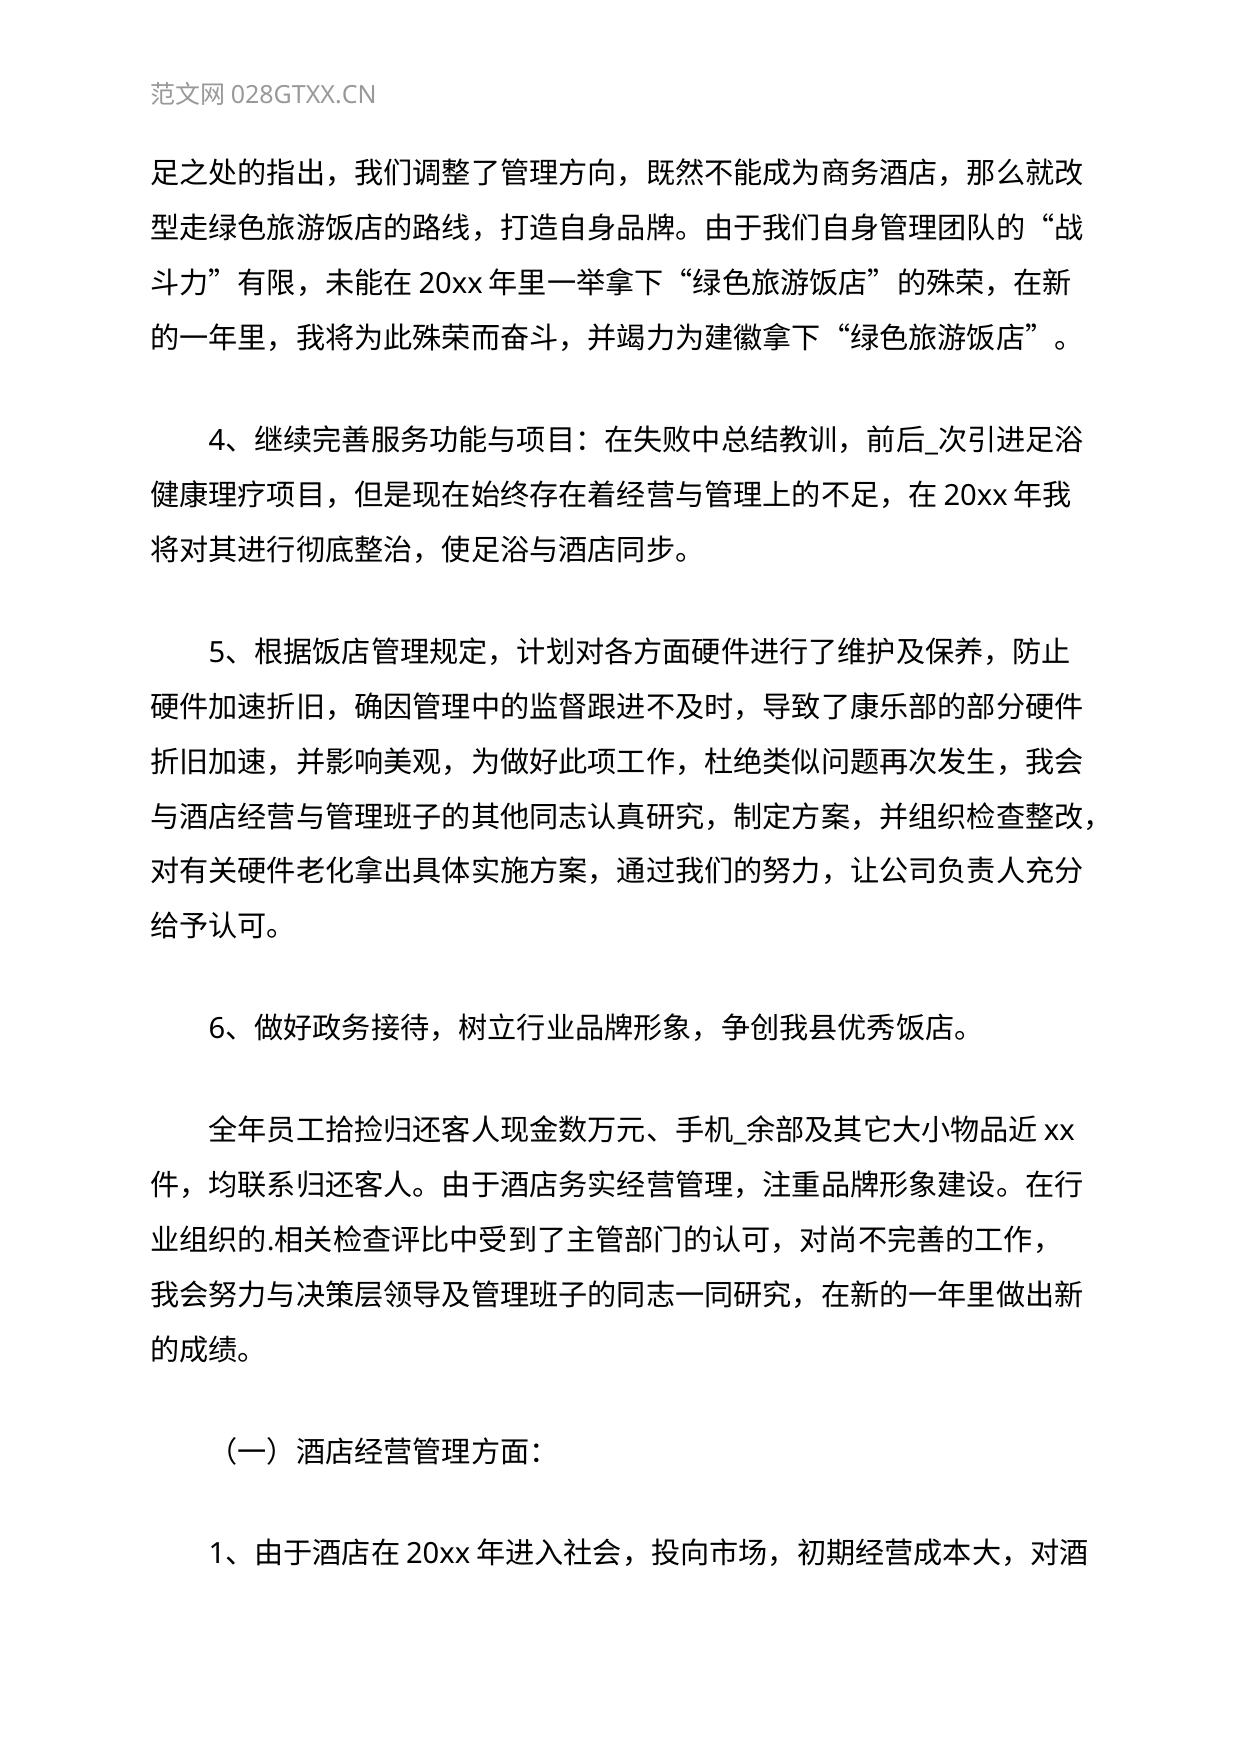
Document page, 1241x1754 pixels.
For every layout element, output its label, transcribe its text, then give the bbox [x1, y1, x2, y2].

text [150, 150, 1090, 357]
text 6、做好政务接待，树立行业品牌形象，争创我县优秀饭店。 [150, 1005, 1090, 1047]
text 5、根据饭店管理规定，计划对各方面硬件进行了维护及保养，防止硬件加速折旧，确因管理中的监督跟进不及时，导致了康乐部的部分硬件折旧加速，并影响美观，为做好此项工作，杜绝类似问题再次发生，我会与酒店经营与管理班子的其他同志认真研究，制定方案，并组织检查整改，对有关硬件老化拿出具体实施方案，通过我们的努力，让公司负责人充分给予认可。 [150, 628, 1090, 945]
text （一）酒店经营管理方面： [150, 1428, 1090, 1471]
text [150, 1530, 1090, 1572]
text 4、继续完善服务功能与项目：在失败中总结教训，前后_次引进足浴健康理疗项目，但是现在始终存在着经营与管理上的不足，在20xx年我将对其进行彻底整治，使足浴与酒店同步。 [150, 417, 1090, 569]
text 全年员工拾捡归还客人现金数万元、手机_余部及其它大小物品近xx件，均联系归还客人。由于酒店务实经营管理，注重品牌形象建设。在行业组织的.相关检查评比中受到了主管部门的认可，对尚不完善的工作，我会努力与决策层领导及管理班子的同志一同研究，在新的一年里做出新的成绩。 [150, 1107, 1090, 1369]
